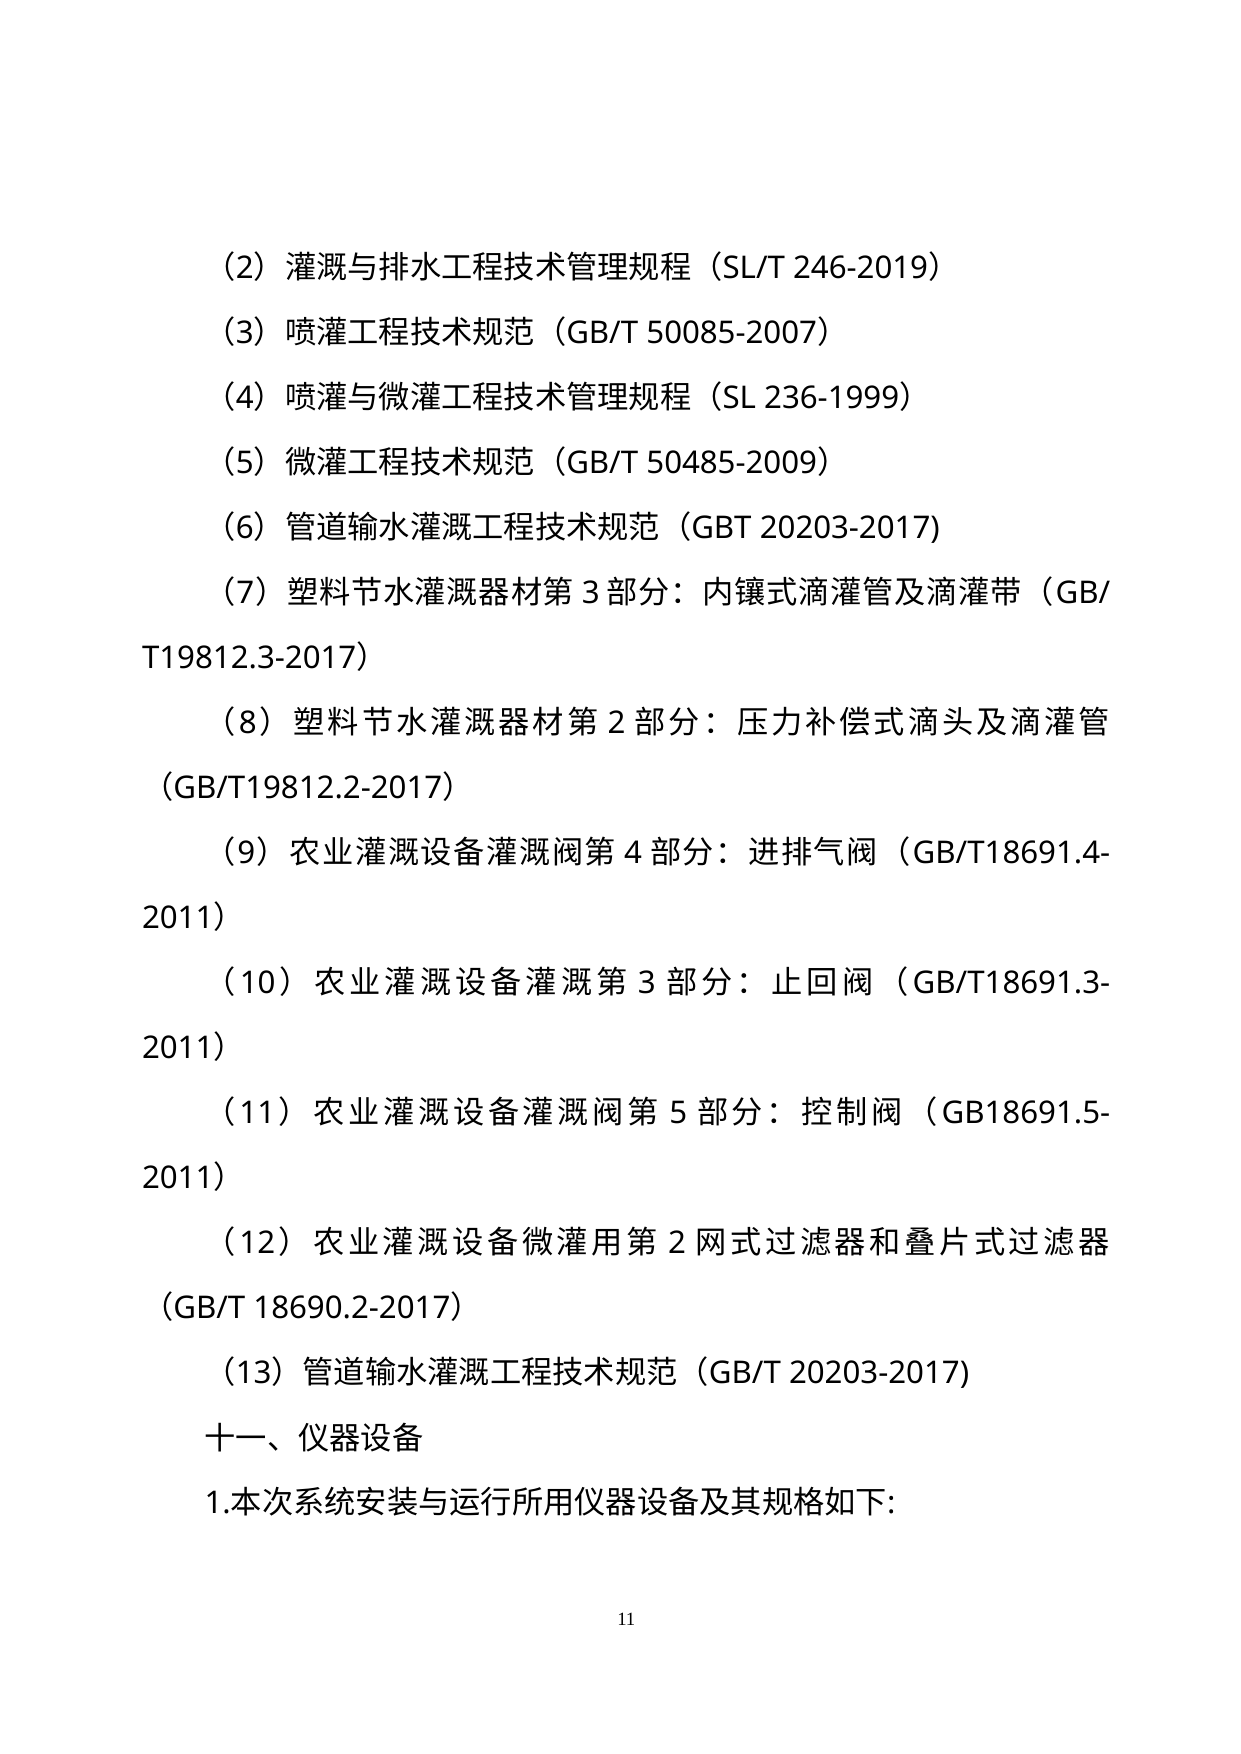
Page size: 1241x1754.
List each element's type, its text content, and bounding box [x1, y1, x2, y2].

text （10）农业灌溉设备灌溉第3部分：止回阀（GB/T18691.3-2011） [142, 948, 1110, 1078]
text （13）管道输水灌溉工程技术规范（GB/T 20203-2017) [142, 1338, 1110, 1403]
subtitle 十一、仪器设备 [142, 1403, 1110, 1468]
text （6）管道输水灌溉工程技术规范（GBT 20203-2017) [142, 493, 1110, 558]
text （12）农业灌溉设备微灌用第2网式过滤器和叠片式过滤器（GB/T 18690.2-2017） [142, 1208, 1110, 1338]
text （11）农业灌溉设备灌溉阀第5部分：控制阀（GB18691.5-2011） [142, 1078, 1110, 1208]
text （7）塑料节水灌溉器材第3部分：内镶式滴灌管及滴灌带（GB/T19812.3-2017） [142, 558, 1110, 688]
text （5）微灌工程技术规范（GB/T 50485-2009） [142, 428, 1110, 493]
text （3）喷灌工程技术规范（GB/T 50085-2007） [142, 298, 1110, 363]
text （4）喷灌与微灌工程技术管理规程（SL 236-1999） [142, 363, 1110, 428]
text （8）塑料节水灌溉器材第2部分：压力补偿式滴头及滴灌管（GB/T19812.2-2017） [142, 688, 1110, 818]
text （9）农业灌溉设备灌溉阀第4部分：进排气阀（GB/T18691.4-2011） [142, 818, 1110, 948]
text （2）灌溉与排水工程技术管理规程（SL/T 246-2019） [142, 233, 1110, 298]
text 1.本次系统安装与运行所用仪器设备及其规格如下: [142, 1468, 1110, 1533]
